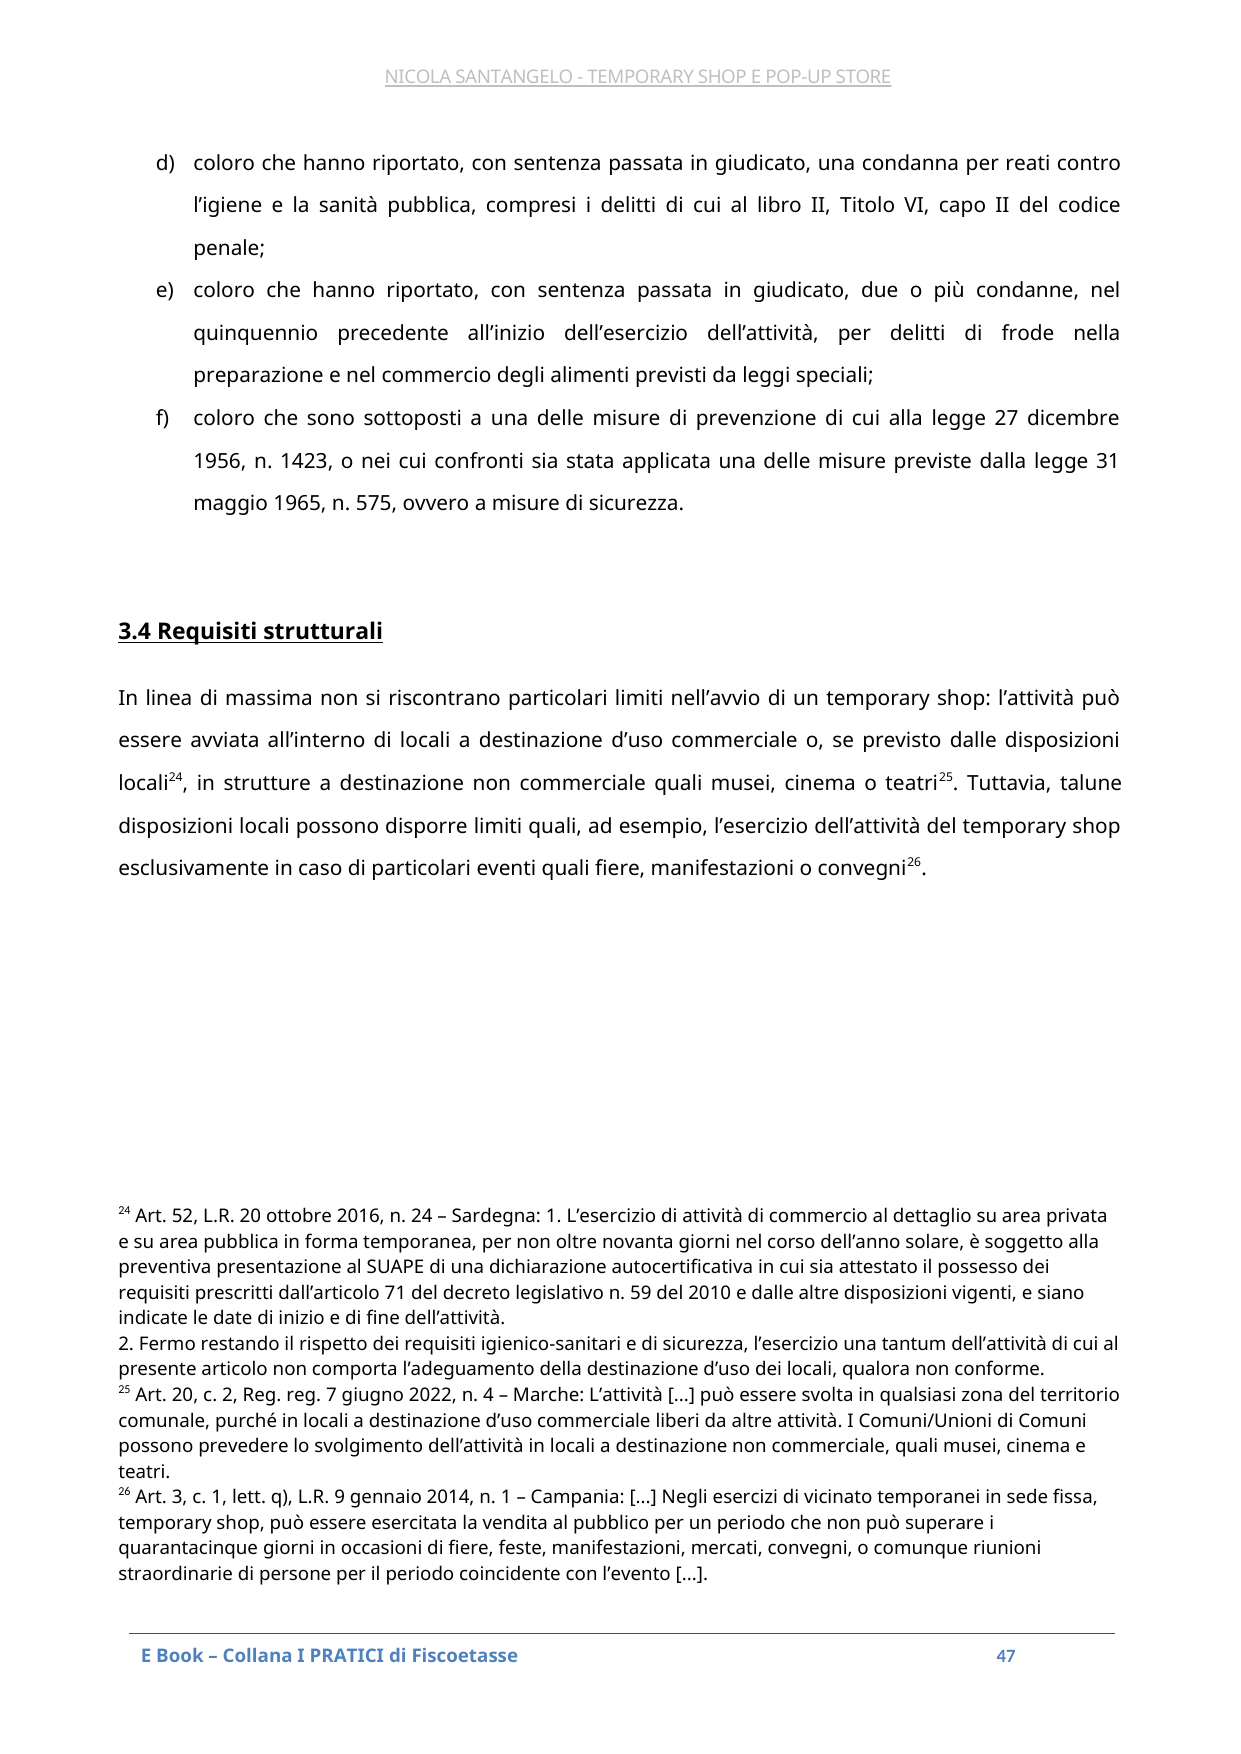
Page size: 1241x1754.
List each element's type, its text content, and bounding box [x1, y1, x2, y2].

text In linea di massima non si riscontrano particolari limiti nell’avvio di un temporary shop: l’attività può essere avviata all’interno di locali a destinazione d’uso commerciale o, se previsto dalle disposizioni locali, in strutture a destinazione non commerciale quali musei, cinema o teatri. Tuttavia, talune disposizioni locali possono disporre limiti quali, ad esempio, l’esercizio dell’attività del temporary shop esclusivamente in caso di particolari eventi quali fiere, manifestazioni o convegni. [118, 683, 1122, 882]
list coloro che hanno riportato, con sentenza passata in giudicato, due o più condanne, nel quinquennio precedente all’inizio dell’esercizio dell’attività, per delitti di frode nella preparazione e nel commercio degli alimenti previsti da leggi speciali; [156, 275, 1122, 389]
list coloro che sono sottoposti a una delle misure di prevenzione di cui alla legge 27 dicembre 1956, n. 1423, o nei cui confronti sia stata applicata una delle misure previste dalla legge 31 maggio 1965, n. 575, ovvero a misure di sicurezza. [156, 403, 1122, 517]
subtitle 3.4 Requisiti strutturali [118, 615, 1122, 647]
list coloro che hanno riportato, con sentenza passata in giudicato, una condanna per reati contro l’igiene e la sanità pubblica, compresi i delitti di cui al libro II, Titolo VI, capo II del codice penale; [156, 148, 1122, 261]
